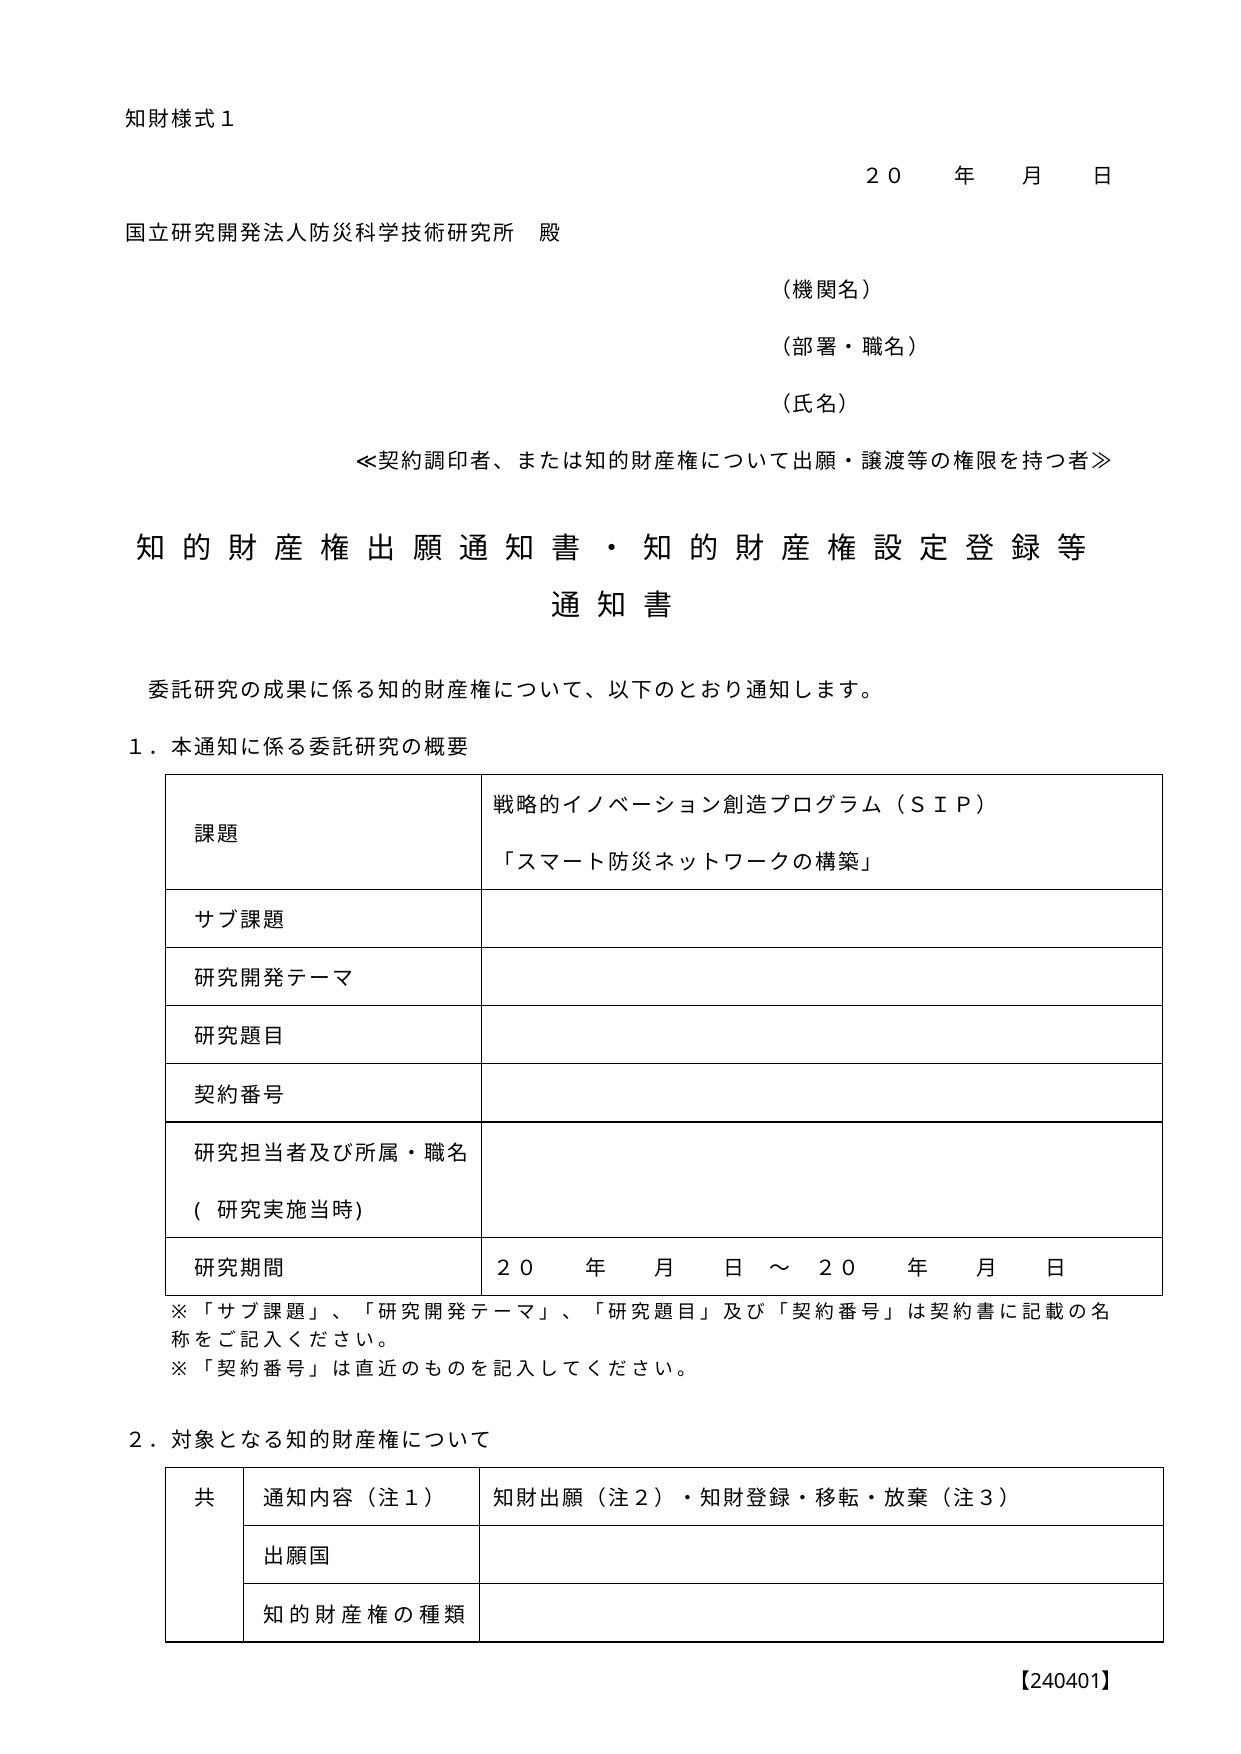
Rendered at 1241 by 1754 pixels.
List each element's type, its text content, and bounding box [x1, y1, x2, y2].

text 知財様式１ [125, 89, 1115, 146]
text １．本通知に係る委託研究の概要 [125, 717, 1115, 774]
text ２０ 年 月 日 [125, 146, 1115, 203]
text ※「サブ課題」、「研究開発テーマ」、「研究題目」及び「契約番号」は契約書に記載の名称をご記入ください。 [153, 1296, 1115, 1353]
text （氏名） [125, 374, 1115, 431]
text ※「契約番号」は直近のものを記入してください。 [153, 1353, 1115, 1381]
table_cell 研究担当者及び所属・職名 (研究実施当時) [166, 1123, 481, 1237]
table_header 共通 [166, 1468, 243, 1641]
table_cell [482, 890, 1162, 947]
text （機関名） [125, 260, 1115, 317]
table_cell [482, 948, 1162, 1005]
text ２．対象となる知的財産権について [125, 1410, 1115, 1467]
table_cell 研究題目 [166, 1006, 481, 1063]
table_cell [480, 1526, 1163, 1583]
text 国立研究開発法人防災科学技術研究所 殿 [125, 203, 1115, 260]
table_header 課題 [166, 775, 481, 889]
table_header 知財出願（注２）・知財登録・移転・放棄（注３） [480, 1468, 1163, 1525]
table_cell [482, 1006, 1162, 1063]
table_cell 知的財産権の種類（注４） [244, 1584, 479, 1641]
table_header 通知内容（注１） [244, 1468, 479, 1525]
table_cell 研究期間 [166, 1238, 481, 1295]
table_cell [482, 1064, 1162, 1121]
text 委託研究の成果に係る知的財産権について、以下のとおり通知します。 [125, 659, 1115, 717]
table_header 戦略的イノベーション創造プログラム（ＳＩＰ） 「スマート防災ネットワークの構築」 [482, 775, 1162, 889]
table_cell [480, 1584, 1163, 1641]
text （部署・職名） [125, 317, 1115, 374]
table_cell サブ課題 [166, 890, 481, 947]
text ≪契約調印者、または知的財産権について出願・譲渡等の権限を持つ者≫ [125, 431, 1115, 488]
table_cell 出願国 [244, 1526, 479, 1583]
table_cell ２０ 年 月 日 ～ ２０ 年 月 日 [482, 1238, 1162, 1295]
text 知的財産権出願通知書・知的財産権設定登録等通知書 [125, 517, 1115, 631]
table_cell 研究開発テーマ [166, 948, 481, 1005]
table_cell 契約番号 [166, 1064, 481, 1121]
table_cell [482, 1123, 1162, 1237]
